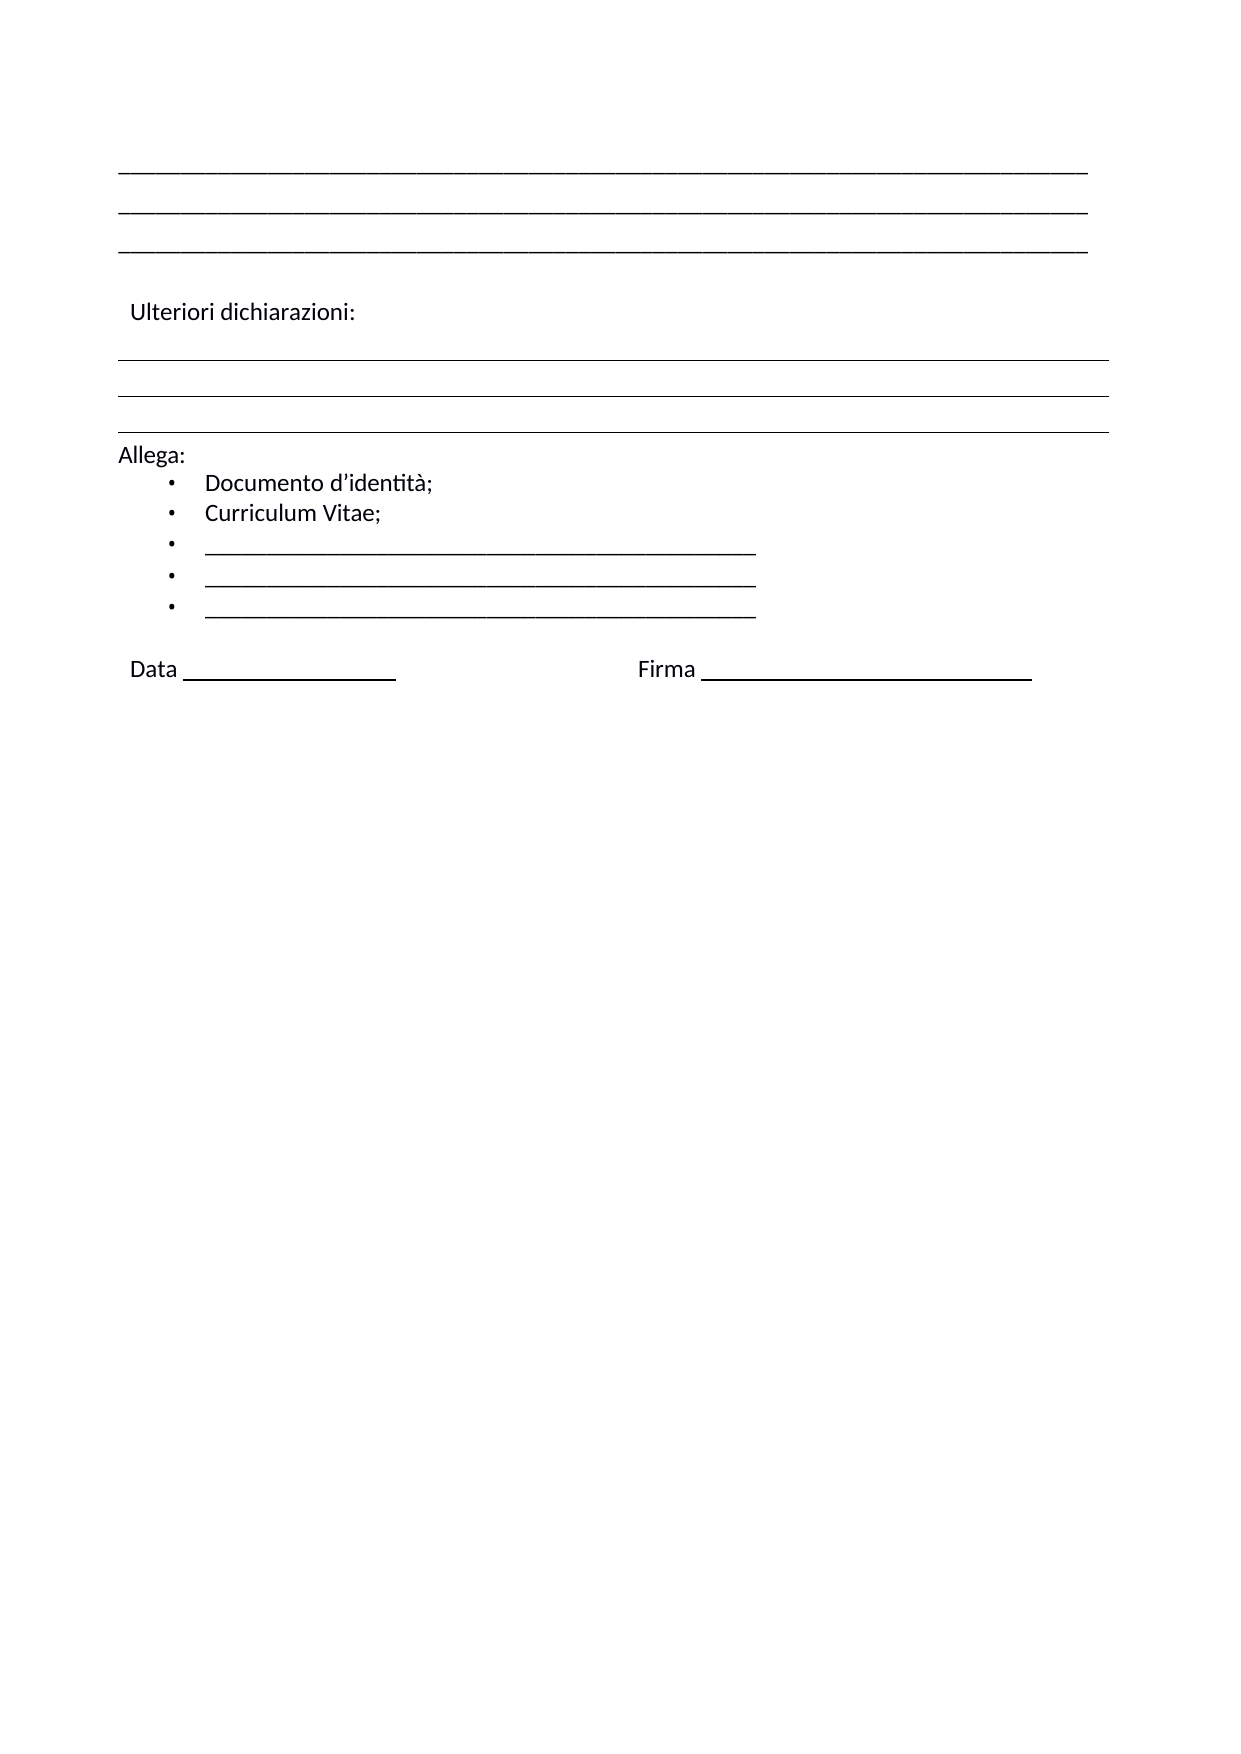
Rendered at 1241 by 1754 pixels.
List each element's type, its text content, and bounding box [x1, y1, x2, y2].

text Data Firma [130, 653, 1122, 683]
list Curriculum Vitae; [167, 497, 1122, 528]
text Allega: [118, 334, 1122, 469]
list _____________________________________________ [167, 591, 1122, 622]
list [118, 148, 1094, 256]
list Documento d’identità; [167, 469, 1122, 497]
text Ulteriori dichiarazioni: [130, 296, 1122, 326]
list _____________________________________________ [167, 560, 1122, 591]
list _____________________________________________ [167, 528, 1122, 559]
